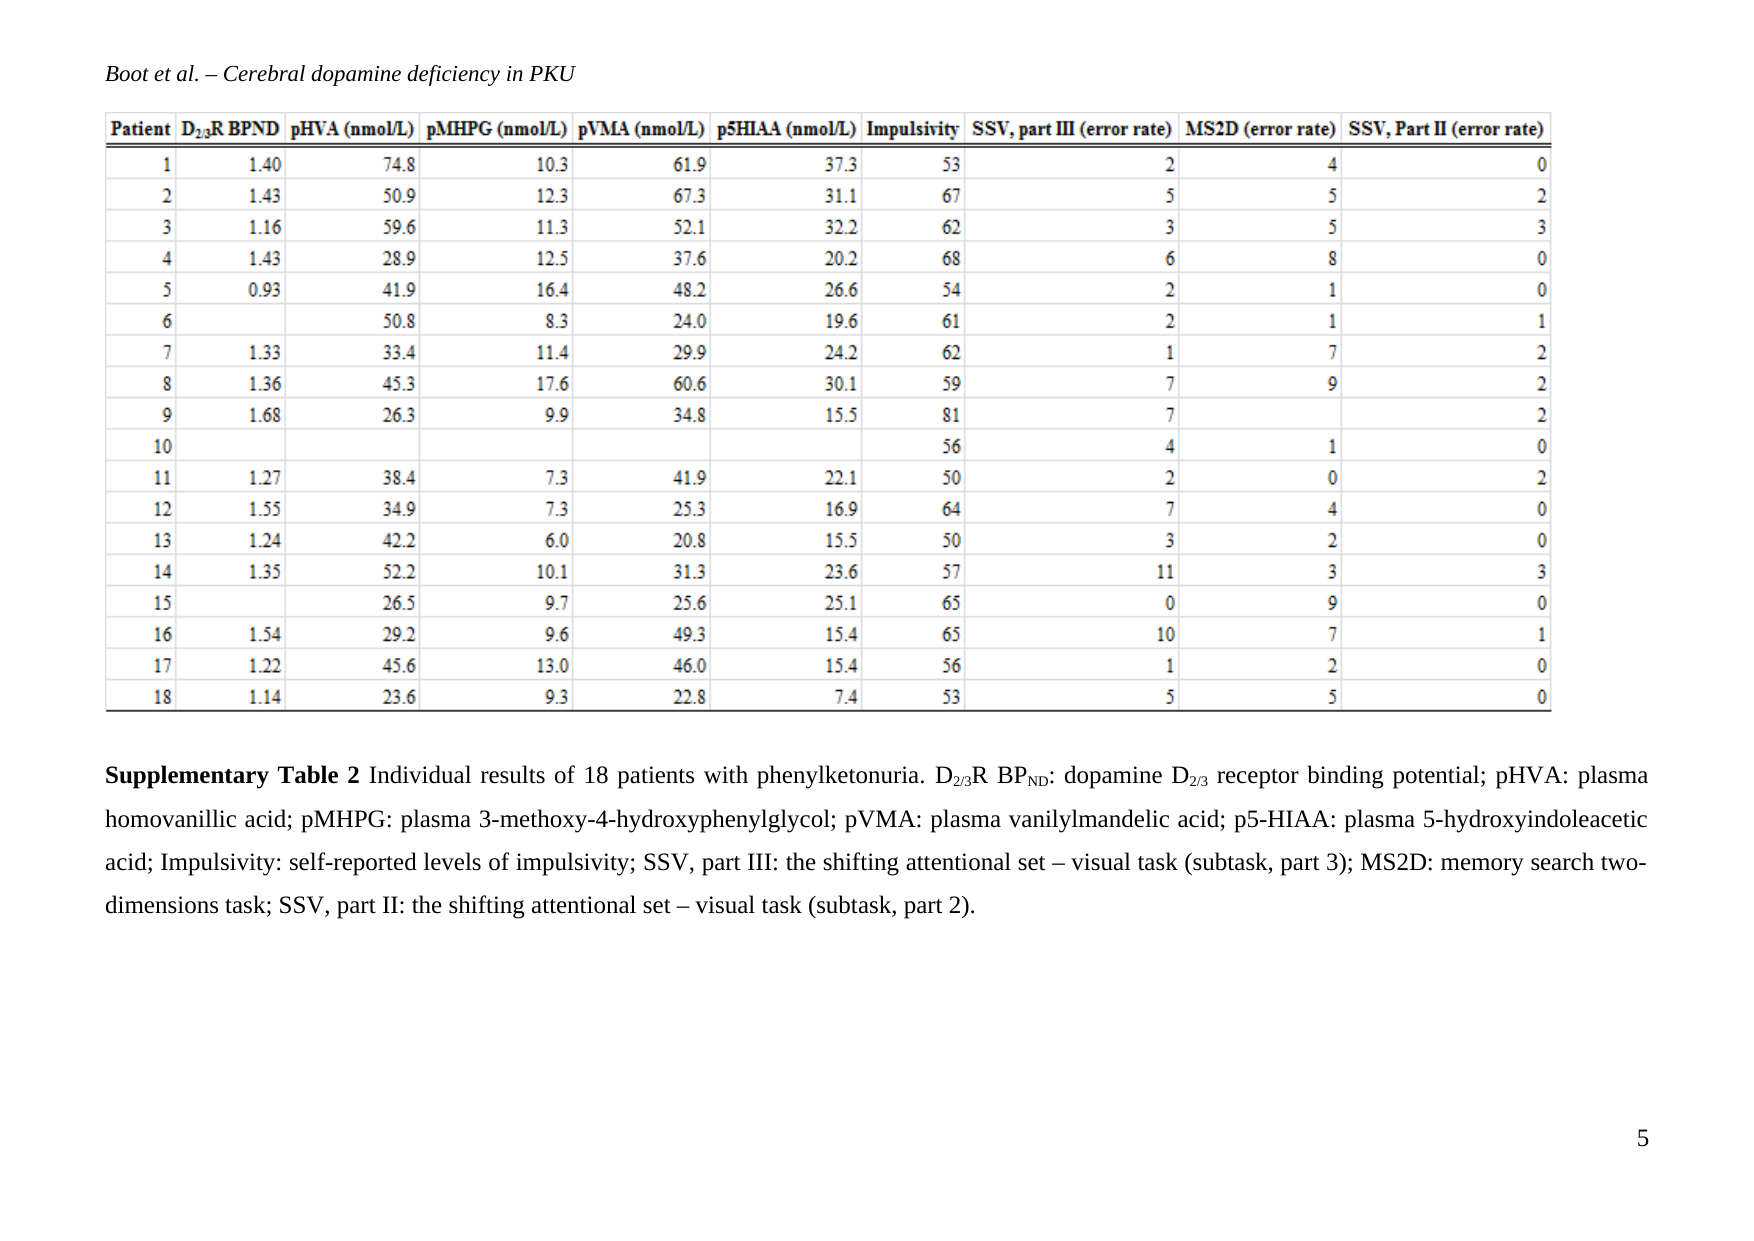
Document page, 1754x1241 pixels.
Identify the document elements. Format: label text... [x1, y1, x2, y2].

text Supplementary Table 2 Individual results of 18 patients with phenylketonuria. D2/3R BPND: dopamine D2/3 receptor binding potential; pHVA: plasma homovanillic acid; pMHPG: plasma 3-methoxy-4-hydroxyphenylglycol; pVMA: plasma vanilylmandelic acid; p5-HIAA: plasma 5-hydroxyindoleacetic acid; Impulsivity: self-reported levels of impulsivity; SSV, part III: the shifting attentional set – visual task (subtask, part 3); MS2D: memory search two-dimensions task; SSV, part II: the shifting attentional set – visual task (subtask, part 2). [105, 760, 1649, 918]
picture [105, 112, 1572, 726]
